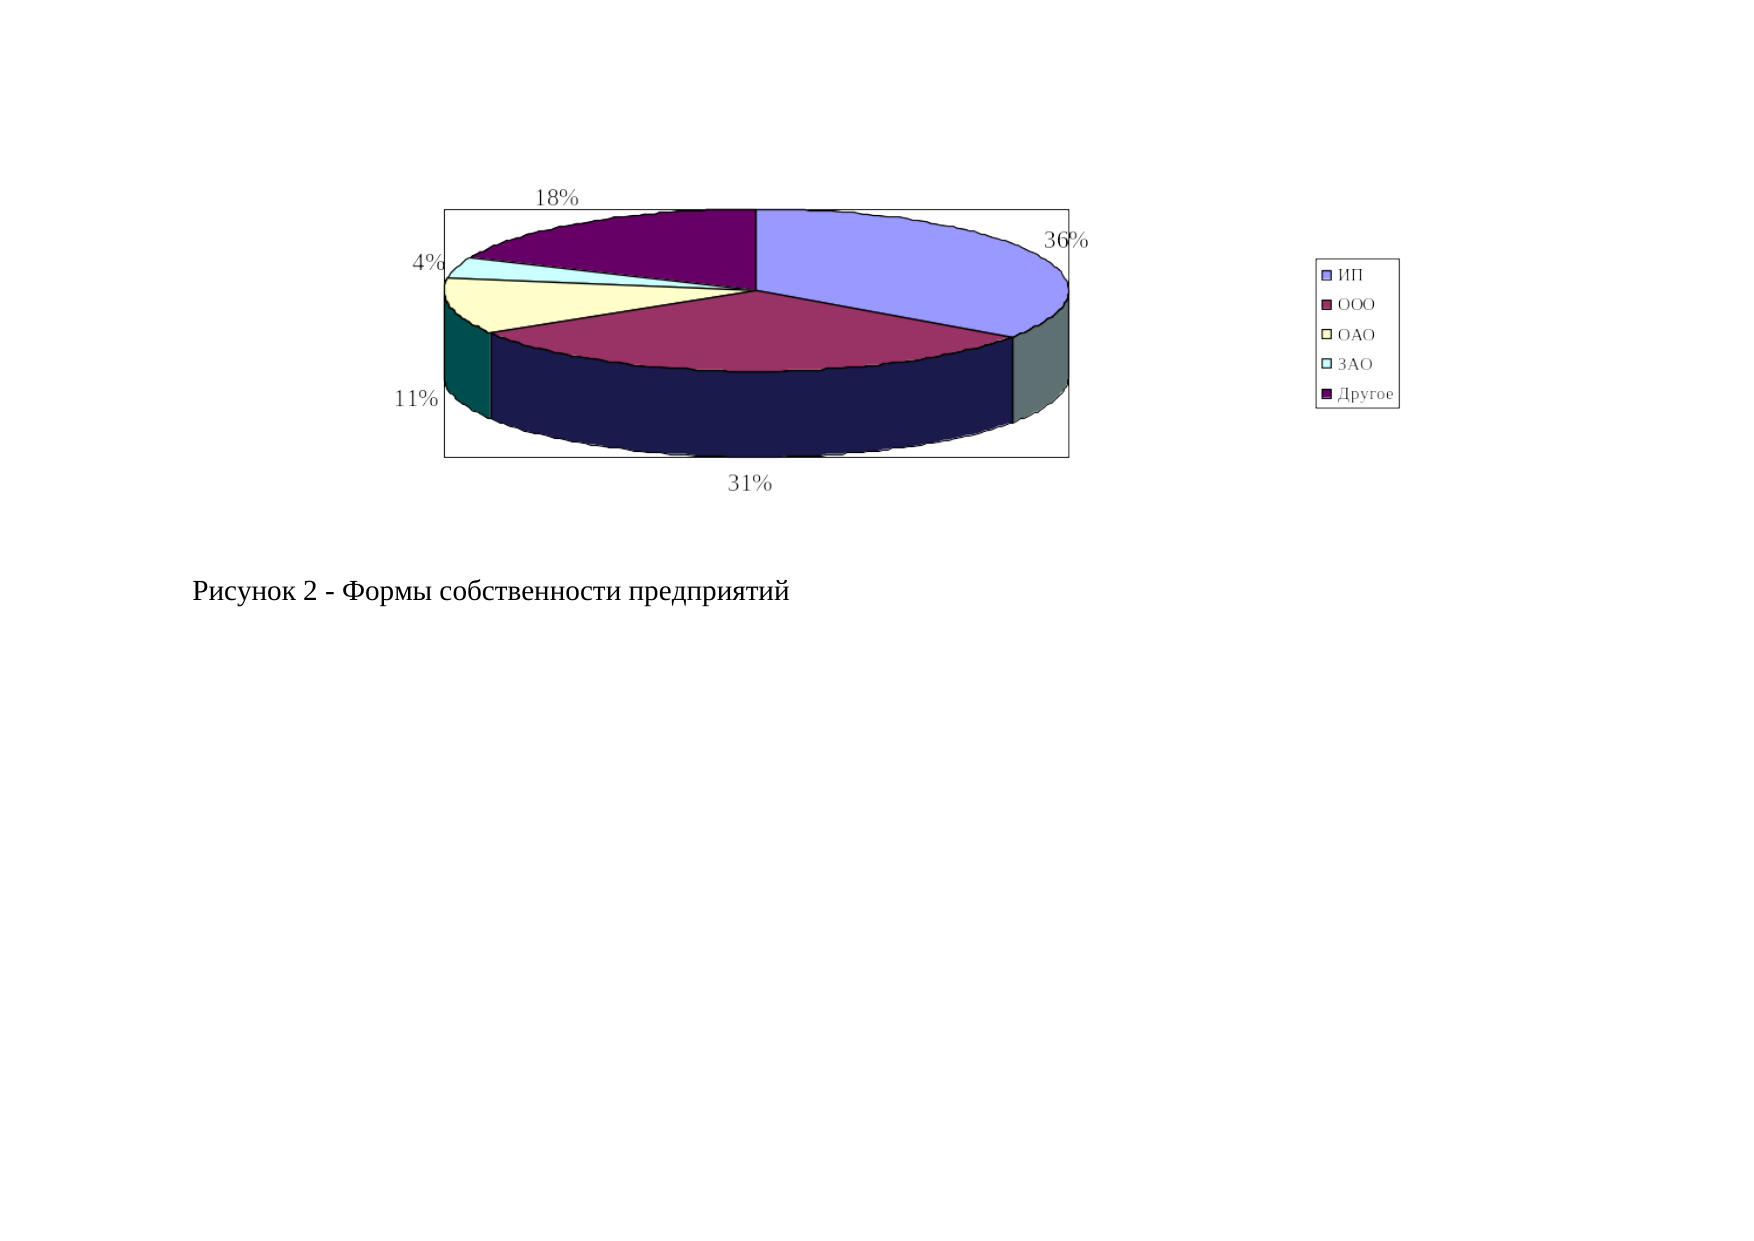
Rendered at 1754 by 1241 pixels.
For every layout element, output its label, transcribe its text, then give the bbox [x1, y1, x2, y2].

text Рисунок 2 - Формы собственности предприятий [118, 573, 1636, 607]
